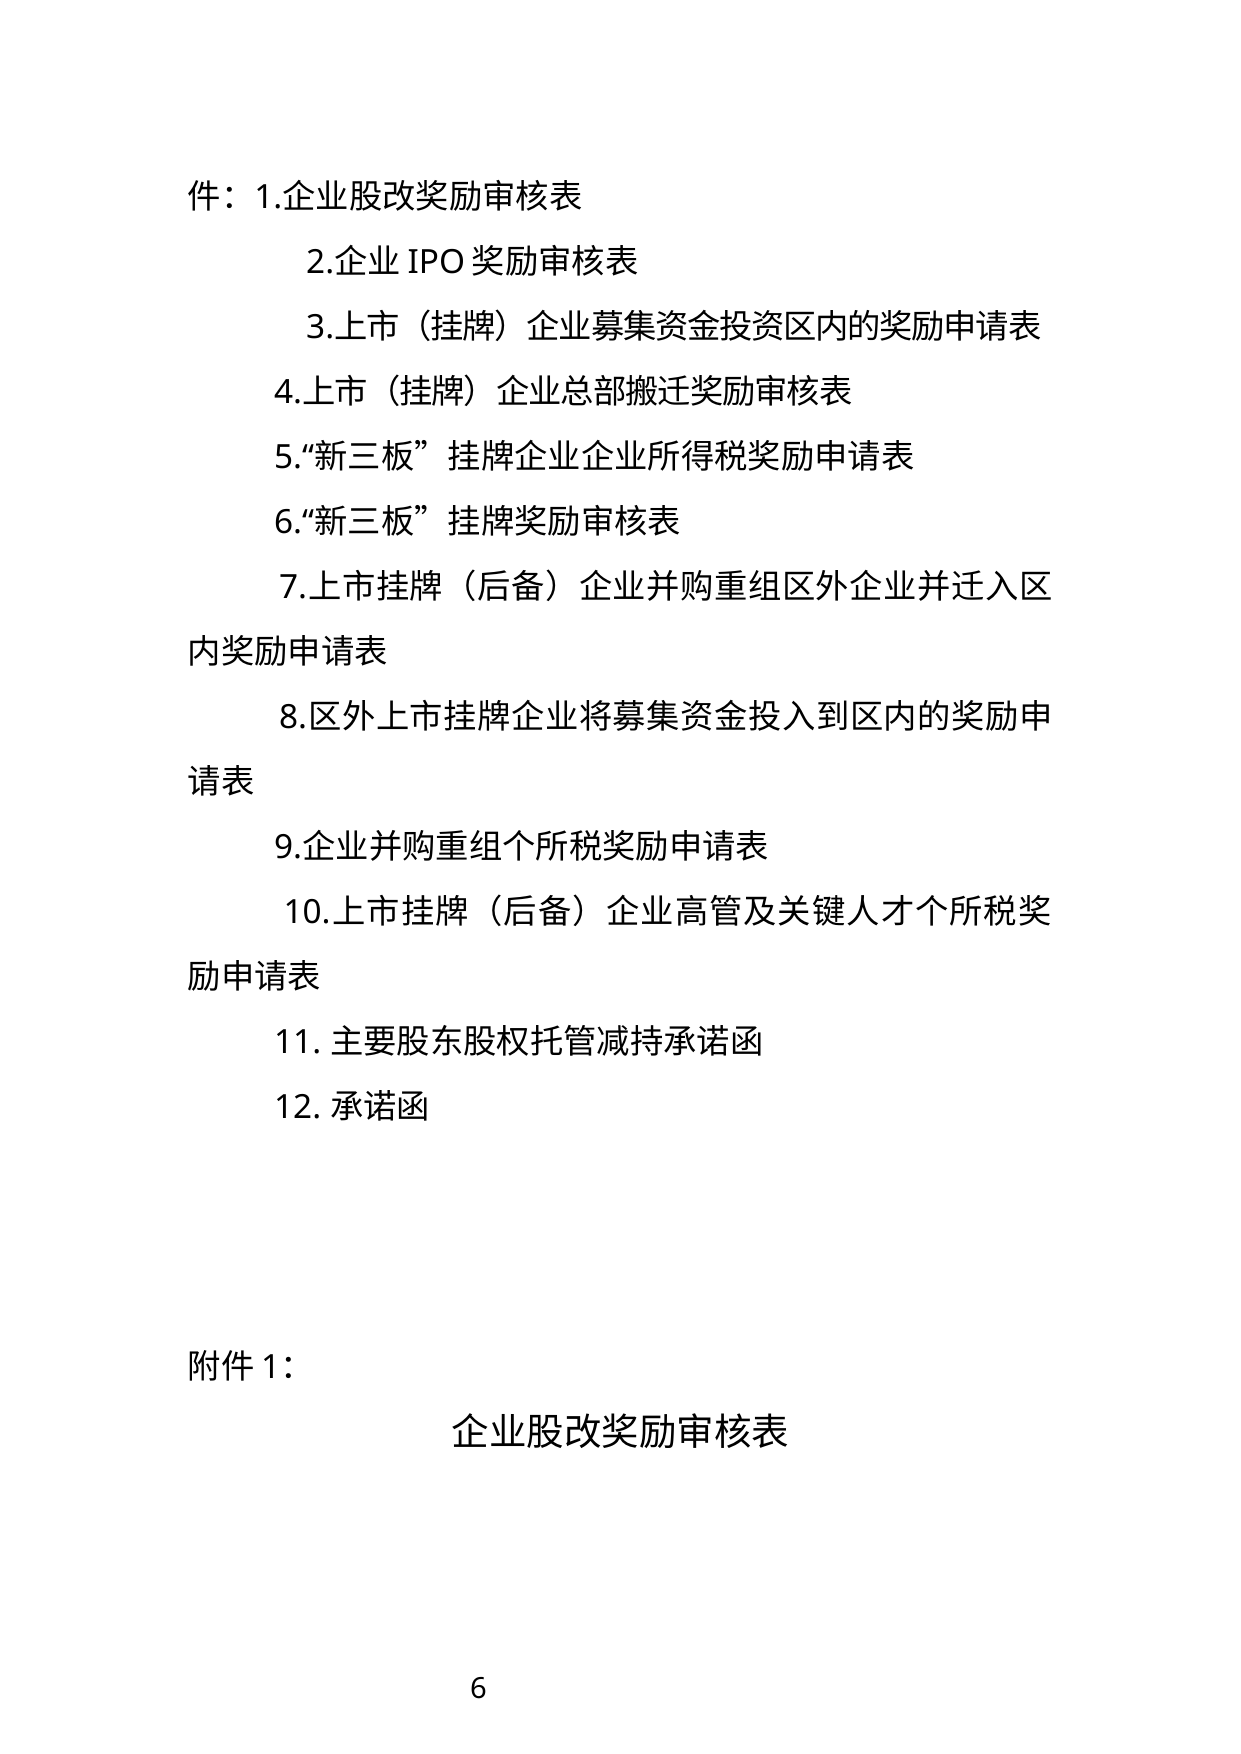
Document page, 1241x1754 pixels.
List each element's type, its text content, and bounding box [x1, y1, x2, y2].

text 2.企业IPO奖励审核表 [187, 227, 1053, 292]
text 企业股改奖励审核表 [187, 1397, 1053, 1462]
text 8.区外上市挂牌企业将募集资金投入到区内的奖励申请表 [187, 682, 1053, 812]
text 11. 主要股东股权托管减持承诺函 [187, 1007, 1053, 1072]
text 4.上市（挂牌）企业总部搬迁奖励审核表 [187, 357, 1053, 422]
text 12. 承诺函 [187, 1072, 1053, 1137]
text 9.企业并购重组个所税奖励申请表 [187, 812, 1053, 877]
text 7.上市挂牌（后备）企业并购重组区外企业并迁入区内奖励申请表 [187, 552, 1053, 682]
text 附件：1.企业股改奖励审核表 [187, 162, 1053, 227]
text 3.上市（挂牌）企业募集资金投资区内的奖励申请表 [187, 292, 1053, 357]
text 10.上市挂牌（后备）企业高管及关键人才个所税奖励申请表 [187, 877, 1053, 1007]
text 附件1： [187, 1332, 1053, 1397]
text 5.“新三板”挂牌企业企业所得税奖励申请表 [187, 422, 1053, 487]
text 6.“新三板”挂牌奖励审核表 [187, 487, 1053, 552]
